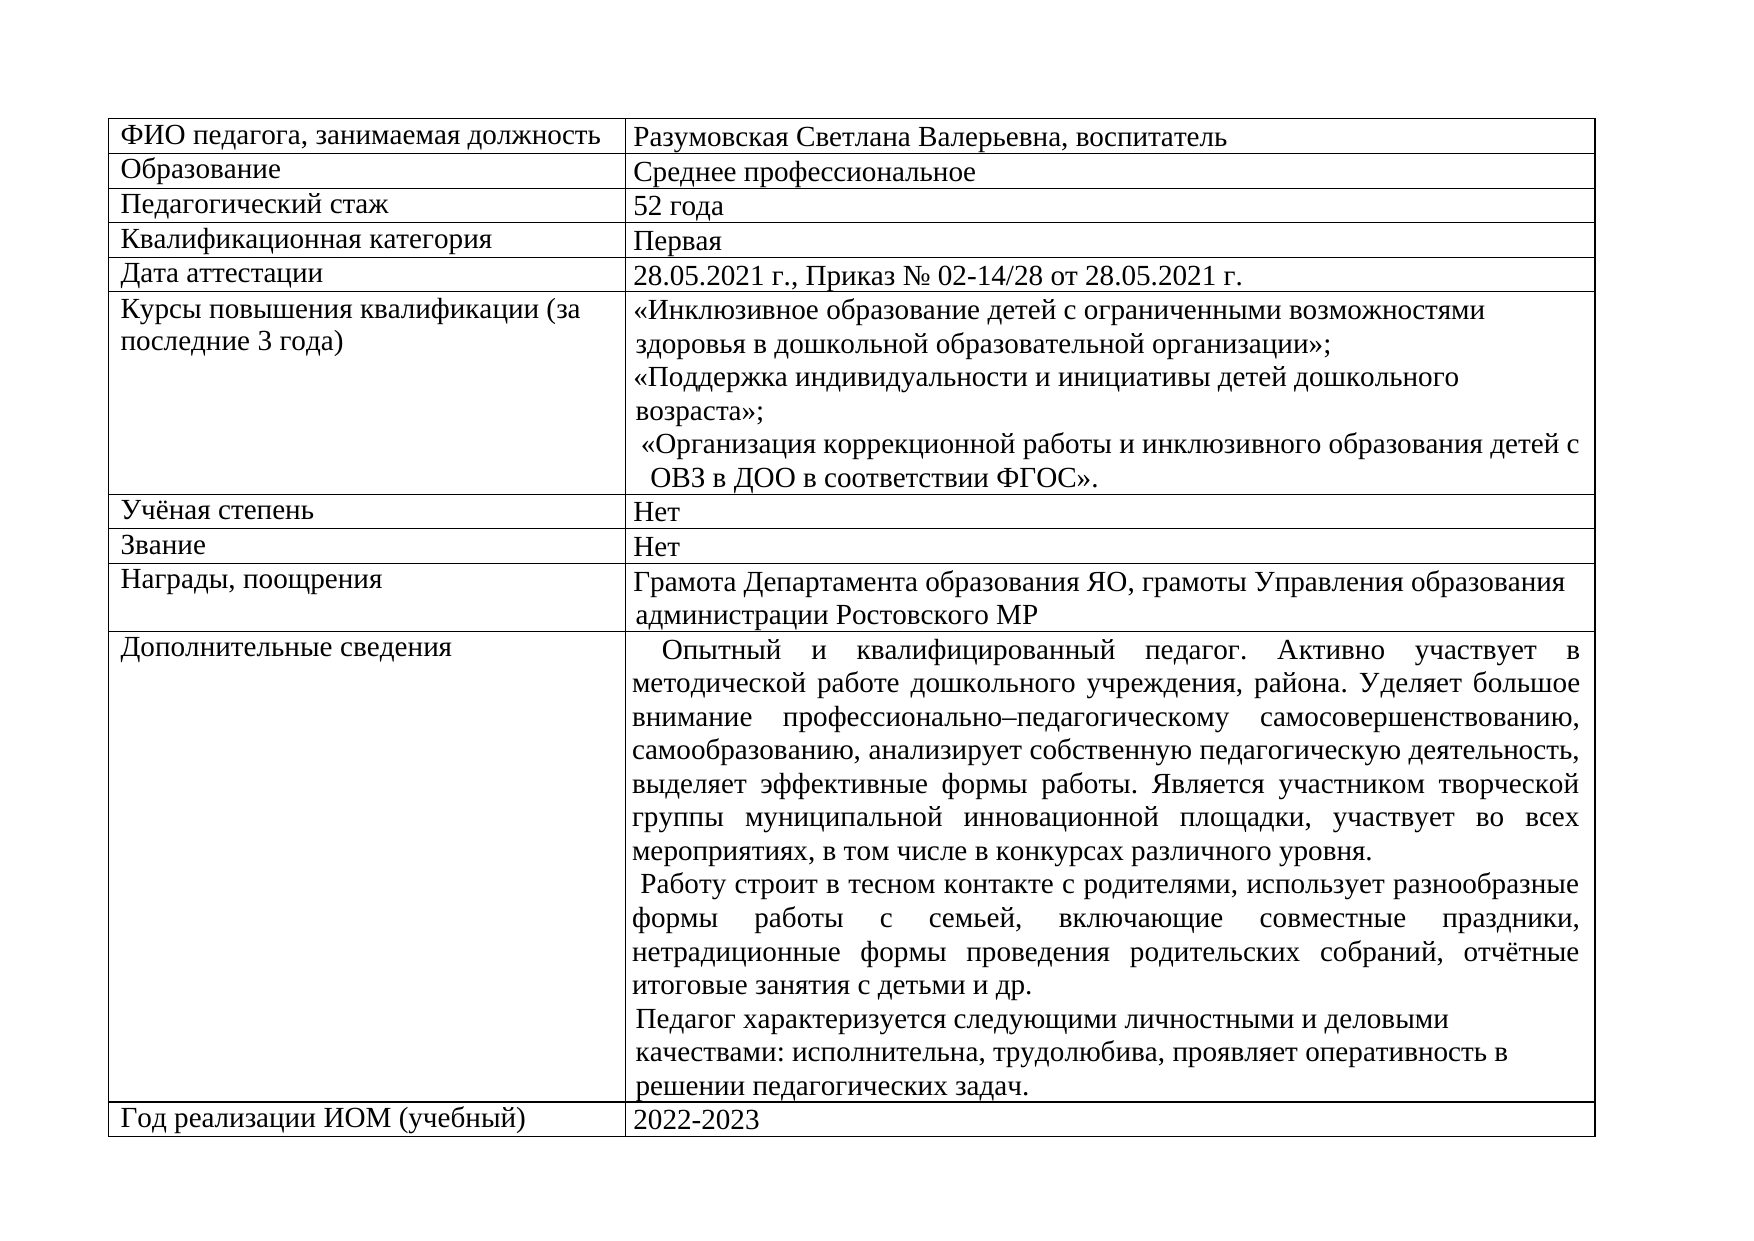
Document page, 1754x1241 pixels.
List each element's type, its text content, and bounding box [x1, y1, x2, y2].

table_cell Курсы повышения квалификации (за последние 3 года) [109, 292, 625, 493]
table_cell Опытный и квалифицированный педагог. Активно участвует в методической работе дошкольного учреждения, района. Уделяет большое внимание профессионально–педагогическому самосовершенствованию, самообразованию, анализирует собственную педагогическую деятельность, выделяет эффективные формы работы. Является участником творческой группы муниципальной инновационной площадки, участвует во всех мероприятиях, в том числе в конкурсах различного уровня. Работу строит в тесном контакте с родителями, использует разнообразные формы работы с семьей, включающие совместные праздники, нетрадиционные формы проведения родительских собраний, отчётные итоговые занятия с детьми и др. Педагог характеризуется следующими личностными и деловыми качествами: исполнительна, трудолюбива, проявляет оперативность в решении педагогических задач. [626, 632, 1594, 1101]
table_cell Год реализации ИОМ (учебный) [109, 1103, 625, 1136]
table_cell Нет [626, 495, 1594, 528]
table_cell «Инклюзивное образование детей с ограниченными возможностями здоровья в дошкольной образовательной организации»; «Поддержка индивидуальности и инициативы детей дошкольного возраста»; «Организация коррекционной работы и инклюзивного образования детей с ОВЗ в ДОО в соответствии ФГОС». [626, 292, 1594, 493]
table_cell 52 года [626, 189, 1594, 222]
table_cell Дополнительные сведения [109, 632, 625, 1101]
table_cell Дата аттестации [109, 258, 625, 291]
table_cell Грамота Департамента образования ЯО, грамоты Управления образования администрации Ростовского МР [626, 564, 1594, 631]
table_header ФИО педагога, занимаемая должность [109, 119, 625, 153]
table_cell Квалификационная категория [109, 223, 625, 257]
table_cell 2022-2023 [626, 1103, 1594, 1136]
table_cell Образование [109, 154, 625, 187]
table_cell Нет [626, 529, 1594, 563]
table_cell Первая [626, 223, 1594, 257]
table_cell Награды, поощрения [109, 564, 625, 631]
table_cell 28.05.2021 г., Приказ № 02-14/28 от 28.05.2021 г. [626, 258, 1594, 291]
table_cell Учёная степень [109, 495, 625, 528]
table_cell Звание [109, 529, 625, 563]
table_header Разумовская Светлана Валерьевна, воспитатель [626, 119, 1594, 153]
table_cell Среднее профессиональное [626, 154, 1594, 187]
table_cell Педагогический стаж [109, 189, 625, 222]
